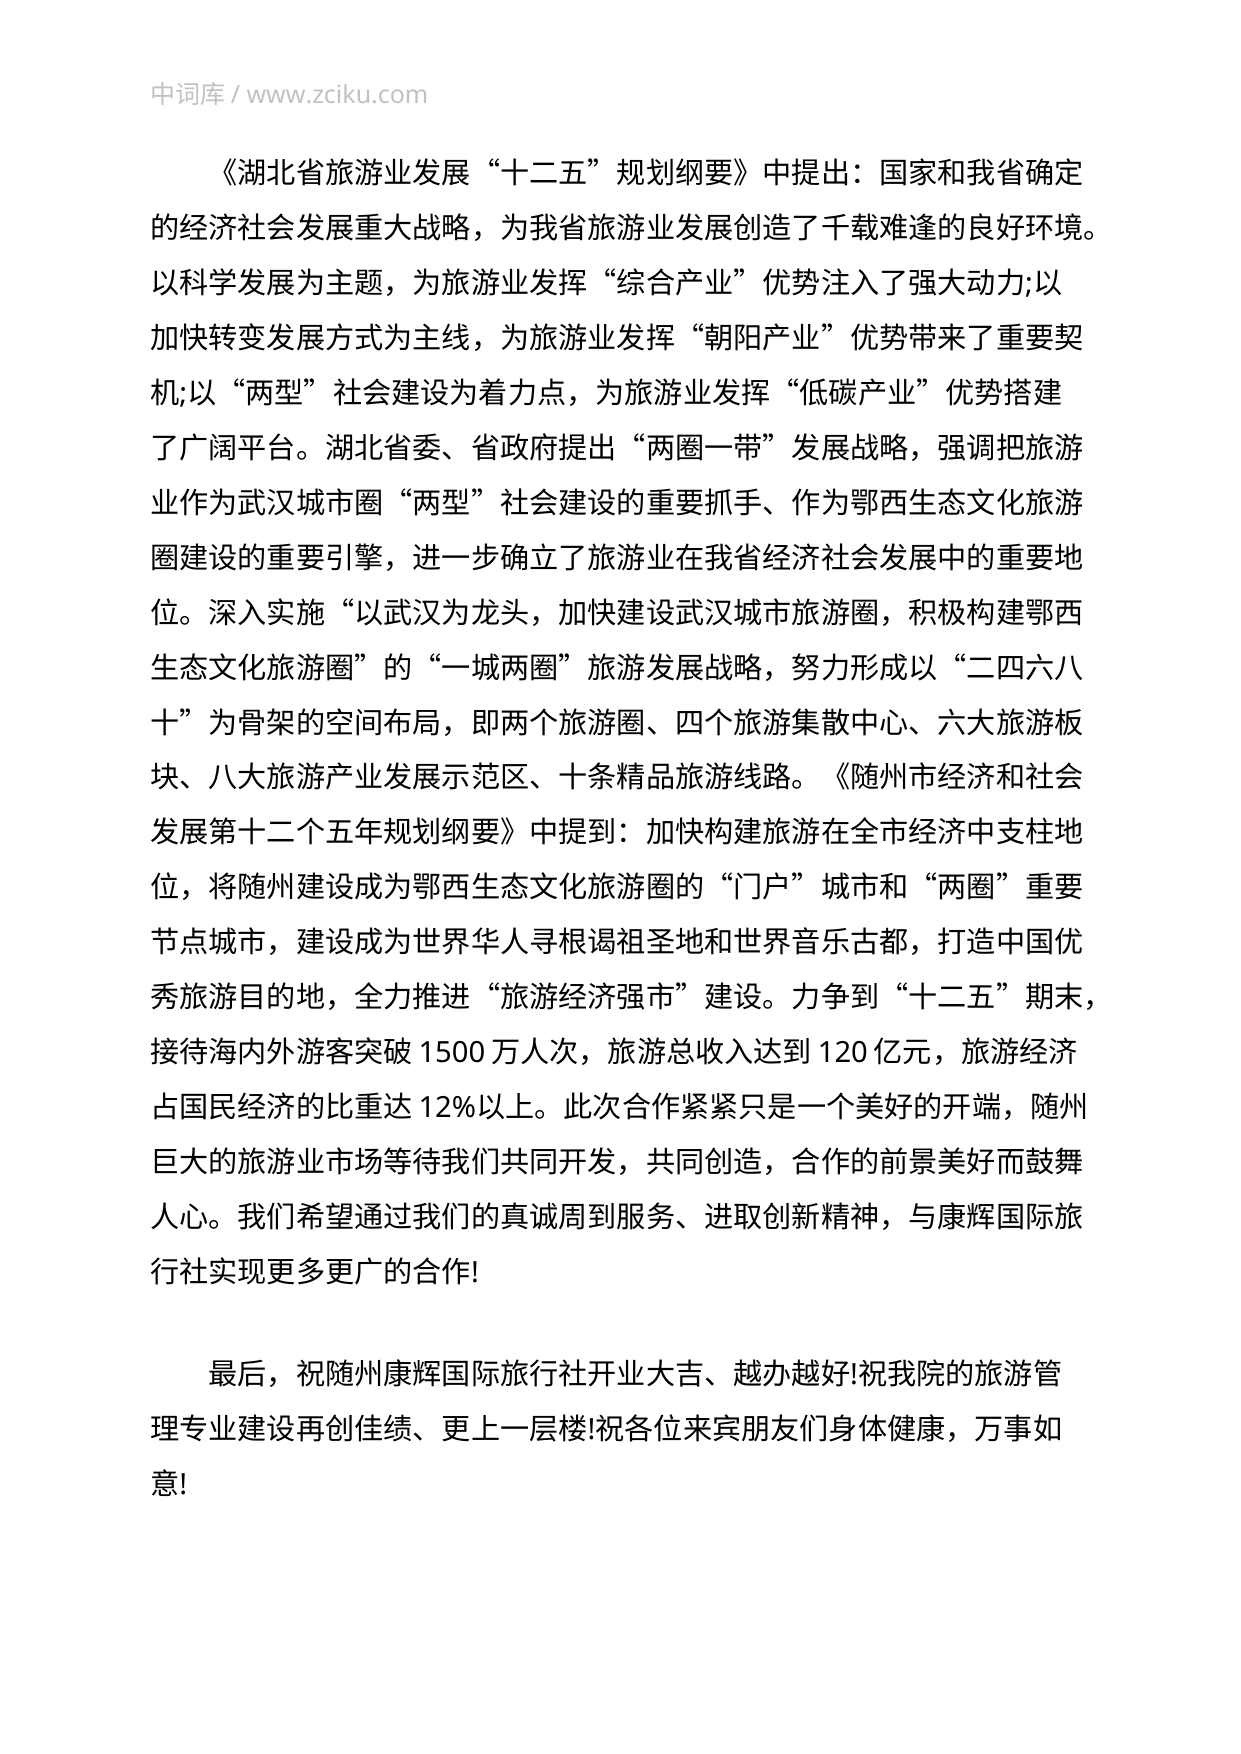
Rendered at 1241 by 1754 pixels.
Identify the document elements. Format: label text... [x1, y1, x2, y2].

text 《湖北省旅游业发展“十二五”规划纲要》中提出：国家和我省确定的经济社会发展重大战略，为我省旅游业发展创造了千载难逢的良好环境。以科学发展为主题，为旅游业发挥“综合产业”优势注入了强大动力;以加快转变发展方式为主线，为旅游业发挥“朝阳产业”优势带来了重要契机;以“两型”社会建设为着力点，为旅游业发挥“低碳产业”优势搭建了广阔平台。湖北省委、省政府提出“两圈一带”发展战略，强调把旅游业作为武汉城市圈“两型”社会建设的重要抓手、作为鄂西生态文化旅游圈建设的重要引擎，进一步确立了旅游业在我省经济社会发展中的重要地位。深入实施“以武汉为龙头，加快建设武汉城市旅游圈，积极构建鄂西生态文化旅游圈”的“一城两圈”旅游发展战略，努力形成以“二四六八十”为骨架的空间布局，即两个旅游圈、四个旅游集散中心、六大旅游板块、八大旅游产业发展示范区、十条精品旅游线路。《随州市经济和社会发展第十二个五年规划纲要》中提到：加快构建旅游在全市经济中支柱地位，将随州建设成为鄂西生态文化旅游圈的“门户”城市和“两圈”重要节点城市，建设成为世界华人寻根谒祖圣地和世界音乐古都，打造中国优秀旅游目的地，全力推进“旅游经济强市”建设。力争到“十二五”期末，接待海内外游客突破1500万人次，旅游总收入达到120亿元，旅游经济占国民经济的比重达12%以上。此次合作紧紧只是一个美好的开端，随州巨大的旅游业市场等待我们共同开发，共同创造，合作的前景美好而鼓舞人心。我们希望通过我们的真诚周到服务、进取创新精神，与康辉国际旅行社实现更多更广的合作! [150, 150, 1090, 1291]
text 最后，祝随州康辉国际旅行社开业大吉、越办越好!祝我院的旅游管理专业建设再创佳绩、更上一层楼!祝各位来宾朋友们身体健康，万事如意! [150, 1350, 1090, 1503]
